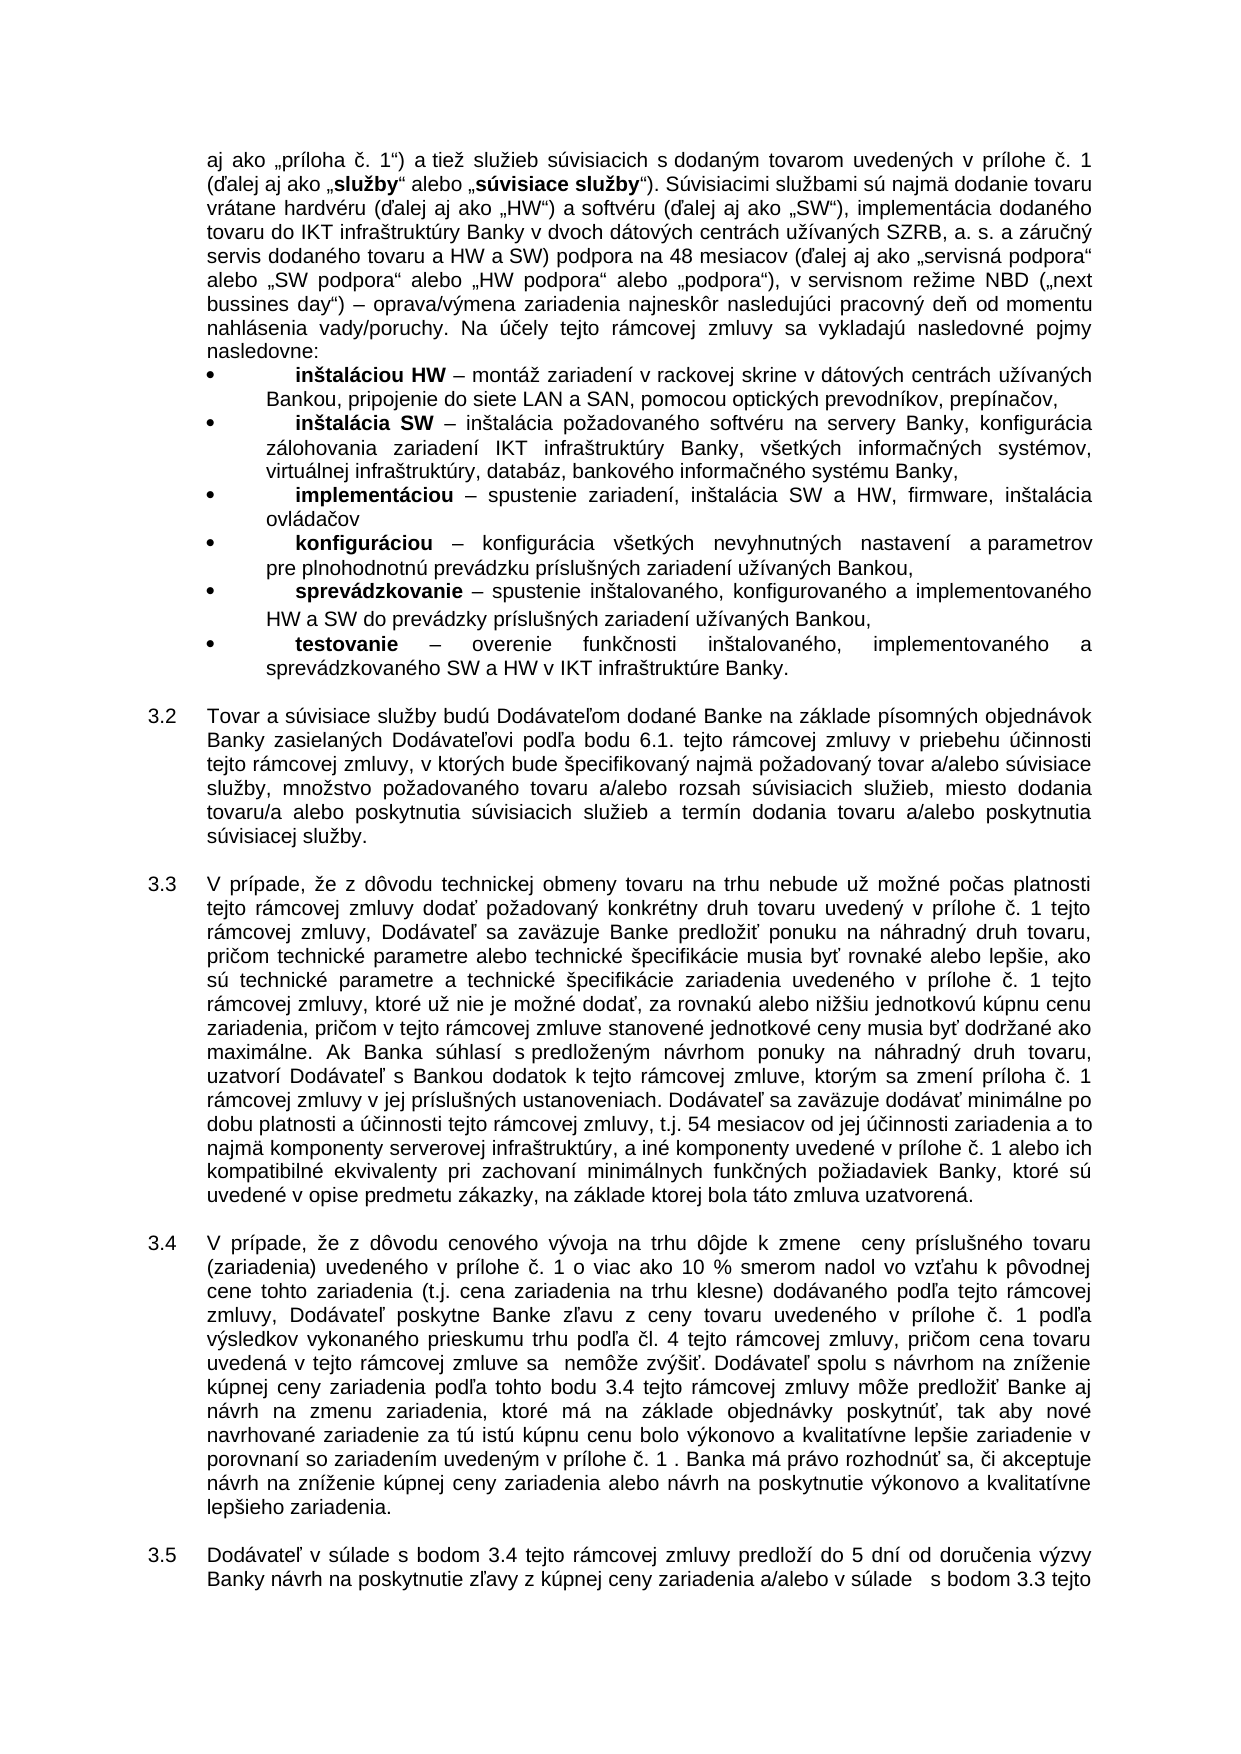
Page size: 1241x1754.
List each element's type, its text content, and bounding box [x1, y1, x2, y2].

list V prípade, že z dôvodu cenového vývoja na trhu dôjde k zmene ceny príslušného tovaru (zariadenia) uvedeného v prílohe č. 1 o viac ako 10 % smerom nadol vo vzťahu k pôvodnej cene tohto zariadenia (t.j. cena zariadenia na trhu klesne) dodávaného podľa tejto rámcovej zmluvy, Dodávateľ poskytne Banke zľavu z ceny tovaru uvedeného v prílohe č. 1 podľa výsledkov vykonaného prieskumu trhu podľa čl. 4 tejto rámcovej zmluvy, pričom cena tovaru uvedená v tejto rámcovej zmluve sa nemôže zvýšiť. Dodávateľ spolu s návrhom na zníženie kúpnej ceny zariadenia podľa tohto bodu 3.4 tejto rámcovej zmluvy môže predložiť Banke aj návrh na zmenu zariadenia, ktoré má na základe objednávky poskytnúť, tak aby nové navrhované zariadenie za tú istú kúpnu cenu bolo výkonovo a kvalitatívne lepšie zariadenie v porovnaní so zariadením uvedeným v prílohe č. 1 . Banka má právo rozhodnúť sa, či akceptuje návrh na zníženie kúpnej ceny zariadenia alebo návrh na poskytnutie výkonovo a kvalitatívne lepšieho zariadenia. [148, 1231, 1093, 1519]
list V prípade, že z dôvodu technickej obmeny tovaru na trhu nebude už možné počas platnosti tejto rámcovej zmluvy dodať požadovaný konkrétny druh tovaru uvedený v prílohe č. 1 tejto rámcovej zmluvy, Dodávateľ sa zaväzuje Banke predložiť ponuku na náhradný druh tovaru, pričom technické parametre alebo technické špecifikácie musia byť rovnaké alebo lepšie, ako sú technické parametre a technické špecifikácie zariadenia uvedeného v prílohe č. 1 tejto rámcovej zmluvy, ktoré už nie je možné dodať, za rovnakú alebo nižšiu jednotkovú kúpnu cenu zariadenia, pričom v tejto rámcovej zmluve stanovené jednotkové ceny musia byť dodržané ako maximálne. Ak Banka súhlasí s predloženým návrhom ponuky na náhradný druh tovaru, uzatvorí Dodávateľ s Bankou dodatok k tejto rámcovej zmluve, ktorým sa zmení príloha č. 1 rámcovej zmluvy v jej príslušných ustanoveniach. Dodávateľ sa zaväzuje dodávať minimálne po dobu platnosti a účinnosti tejto rámcovej zmluvy, t.j. 54 mesiacov od jej účinnosti zariadenia a to najmä komponenty serverovej infraštruktúry, a iné komponenty uvedené v prílohe č. 1 alebo ich kompatibilné ekvivalenty pri zachovaní minimálnych funkčných požiadaviek Banky, ktoré sú uvedené v opise predmetu zákazky, na základe ktorej bola táto zmluva uzatvorená. [148, 872, 1093, 1207]
list Tovar a súvisiace služby budú Dodávateľom dodané Banke na základe písomných objednávok Banky zasielaných Dodávateľovi podľa bodu 6.1. tejto rámcovej zmluvy v priebehu účinnosti tejto rámcovej zmluvy, v ktorých bude špecifikovaný najmä požadovaný tovar a/alebo súvisiace služby, množstvo požadovaného tovaru a/alebo rozsah súvisiacich služieb, miesto dodania tovaru/a alebo poskytnutia súvisiacich služieb a termín dodania tovaru a/alebo poskytnutia súvisiacej služby. [148, 704, 1093, 848]
list implementáciou – spustenie zariadení, inštalácia SW a HW, firmware, inštalácia ovládačov [207, 483, 1093, 531]
list sprevádzkovanie – spustenie inštalovaného, konfigurovaného a implementovaného HW a SW do prevádzky príslušných zariadení užívaných Bankou, [207, 579, 1093, 632]
list inštalácia SW – inštalácia požadovaného softvéru na servery Banky, konfigurácia zálohovania zariadení IKT infraštruktúry Banky, všetkých informačných systémov, virtuálnej infraštruktúry, databáz, bankového informačného systému Banky, [207, 411, 1093, 483]
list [148, 148, 1093, 363]
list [148, 1543, 1093, 1591]
list testovanie – overenie funkčnosti inštalovaného, implementovaného a sprevádzkovaného SW a HW v IKT infraštruktúre Banky. [207, 632, 1093, 680]
list konfiguráciou – konfigurácia všetkých nevyhnutných nastavení a parametrov pre plnohodnotnú prevádzku príslušných zariadení užívaných Bankou, [207, 531, 1093, 579]
list inštaláciou HW – montáž zariadení v rackovej skrine v dátových centrách užívaných Bankou, pripojenie do siete LAN a SAN, pomocou optických prevodníkov, prepínačov, [207, 363, 1093, 411]
